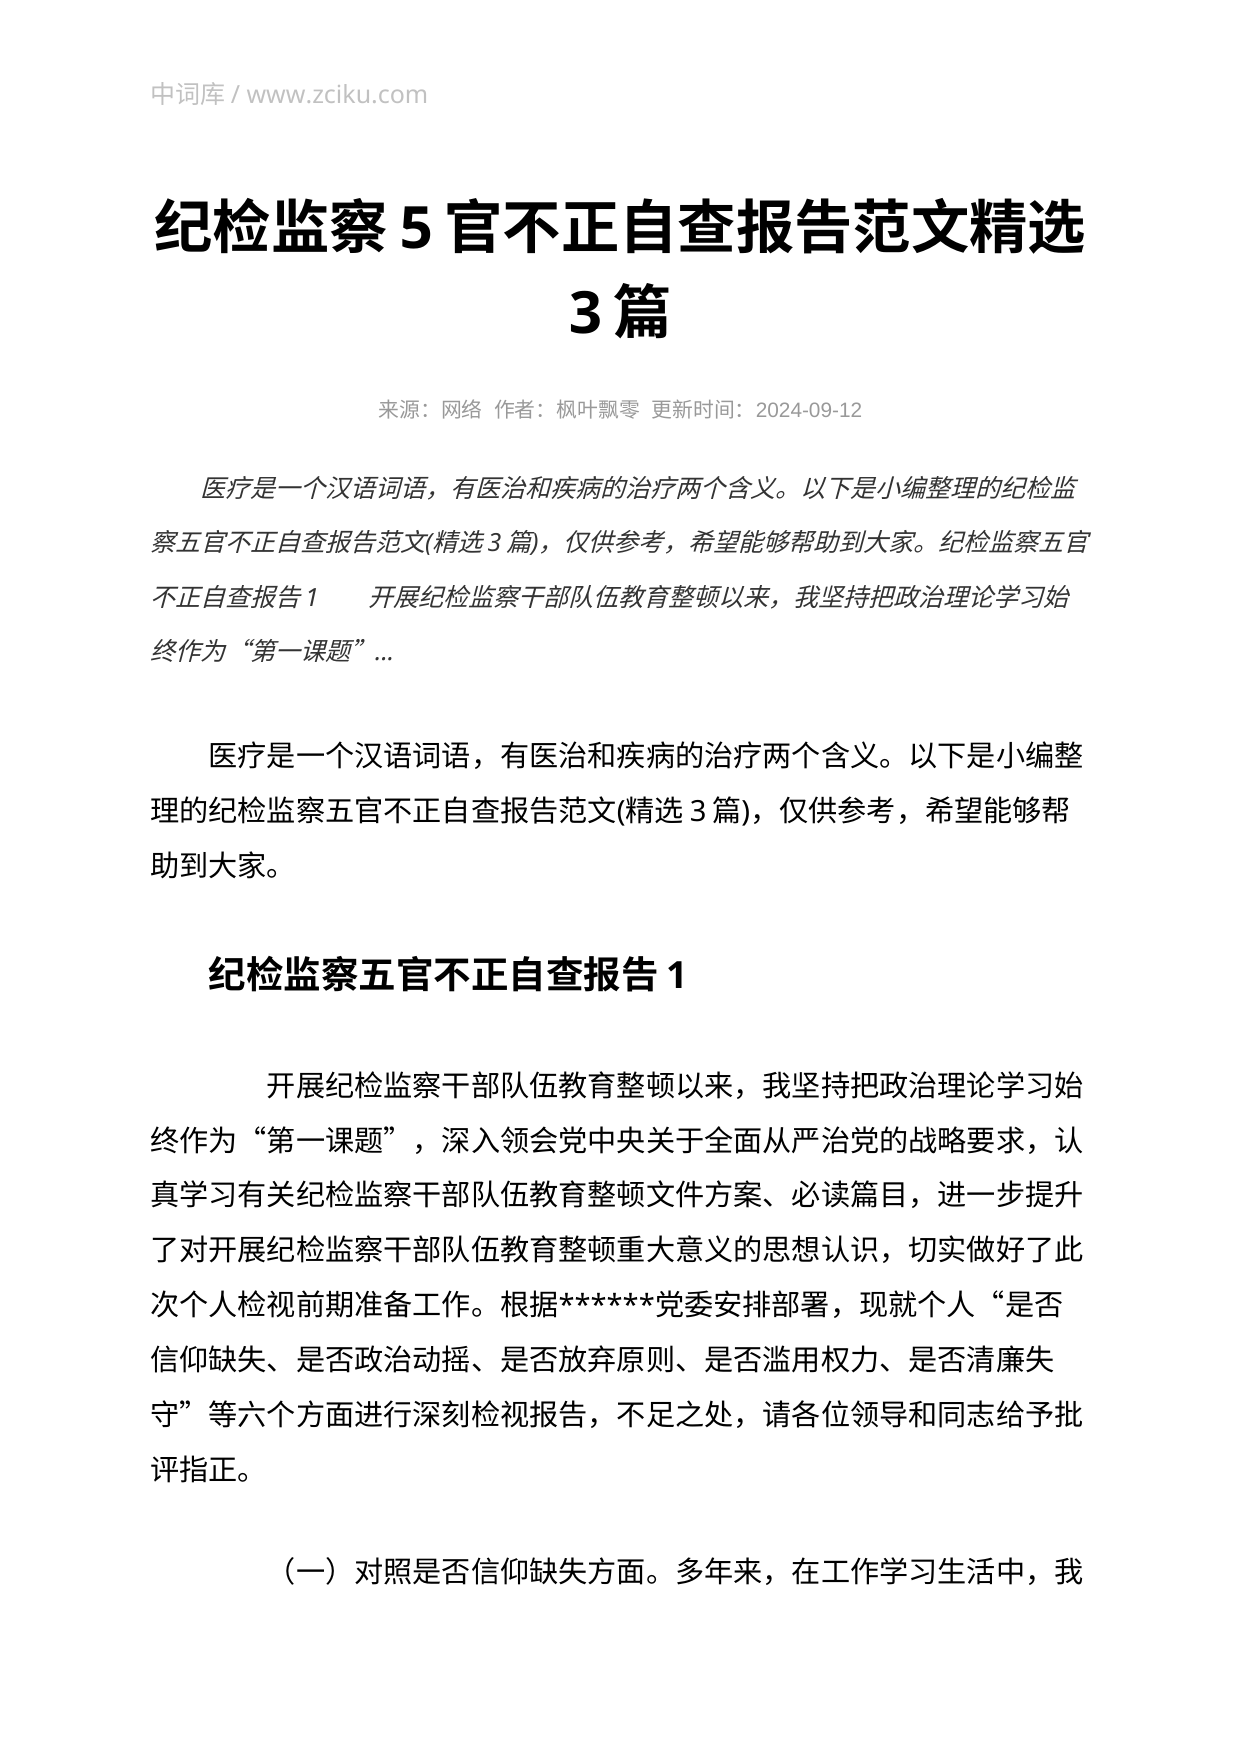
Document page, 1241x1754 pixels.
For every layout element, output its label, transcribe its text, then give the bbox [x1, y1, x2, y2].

text 来源：网络 作者：枫叶飘零 更新时间：2024-09-12 [150, 398, 1090, 422]
subtitle 纪检监察5官不正自查报告范文精选3篇 [150, 181, 1090, 351]
text 纪检监察五官不正自查报告1 [150, 944, 1090, 999]
text 开展纪检监察干部队伍教育整顿以来，我坚持把政治理论学习始终作为“第一课题”，深入领会党中央关于全面从严治党的战略要求，认真学习有关纪检监察干部队伍教育整顿文件方案、必读篇目，进一步提升了对开展纪检监察干部队伍教育整顿重大意义的思想认识，切实做好了此次个人检视前期准备工作。根据******党委安排部署，现就个人“是否信仰缺失、是否政治动摇、是否放弃原则、是否滥用权力、是否清廉失守”等六个方面进行深刻检视报告，不足之处，请各位领导和同志给予批评指正。 [150, 1062, 1090, 1489]
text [150, 1548, 1090, 1591]
text 医疗是一个汉语词语，有医治和疾病的治疗两个含义。以下是小编整理的纪检监察五官不正自查报告范文(精选3篇)，仅供参考，希望能够帮助到大家。纪检监察五官不正自查报告1 开展纪检监察干部队伍教育整顿以来，我坚持把政治理论学习始终作为“第一课题”... [150, 468, 1090, 668]
text 医疗是一个汉语词语，有医治和疾病的治疗两个含义。以下是小编整理的纪检监察五官不正自查报告范文(精选3篇)，仅供参考，希望能够帮助到大家。 [150, 733, 1090, 885]
